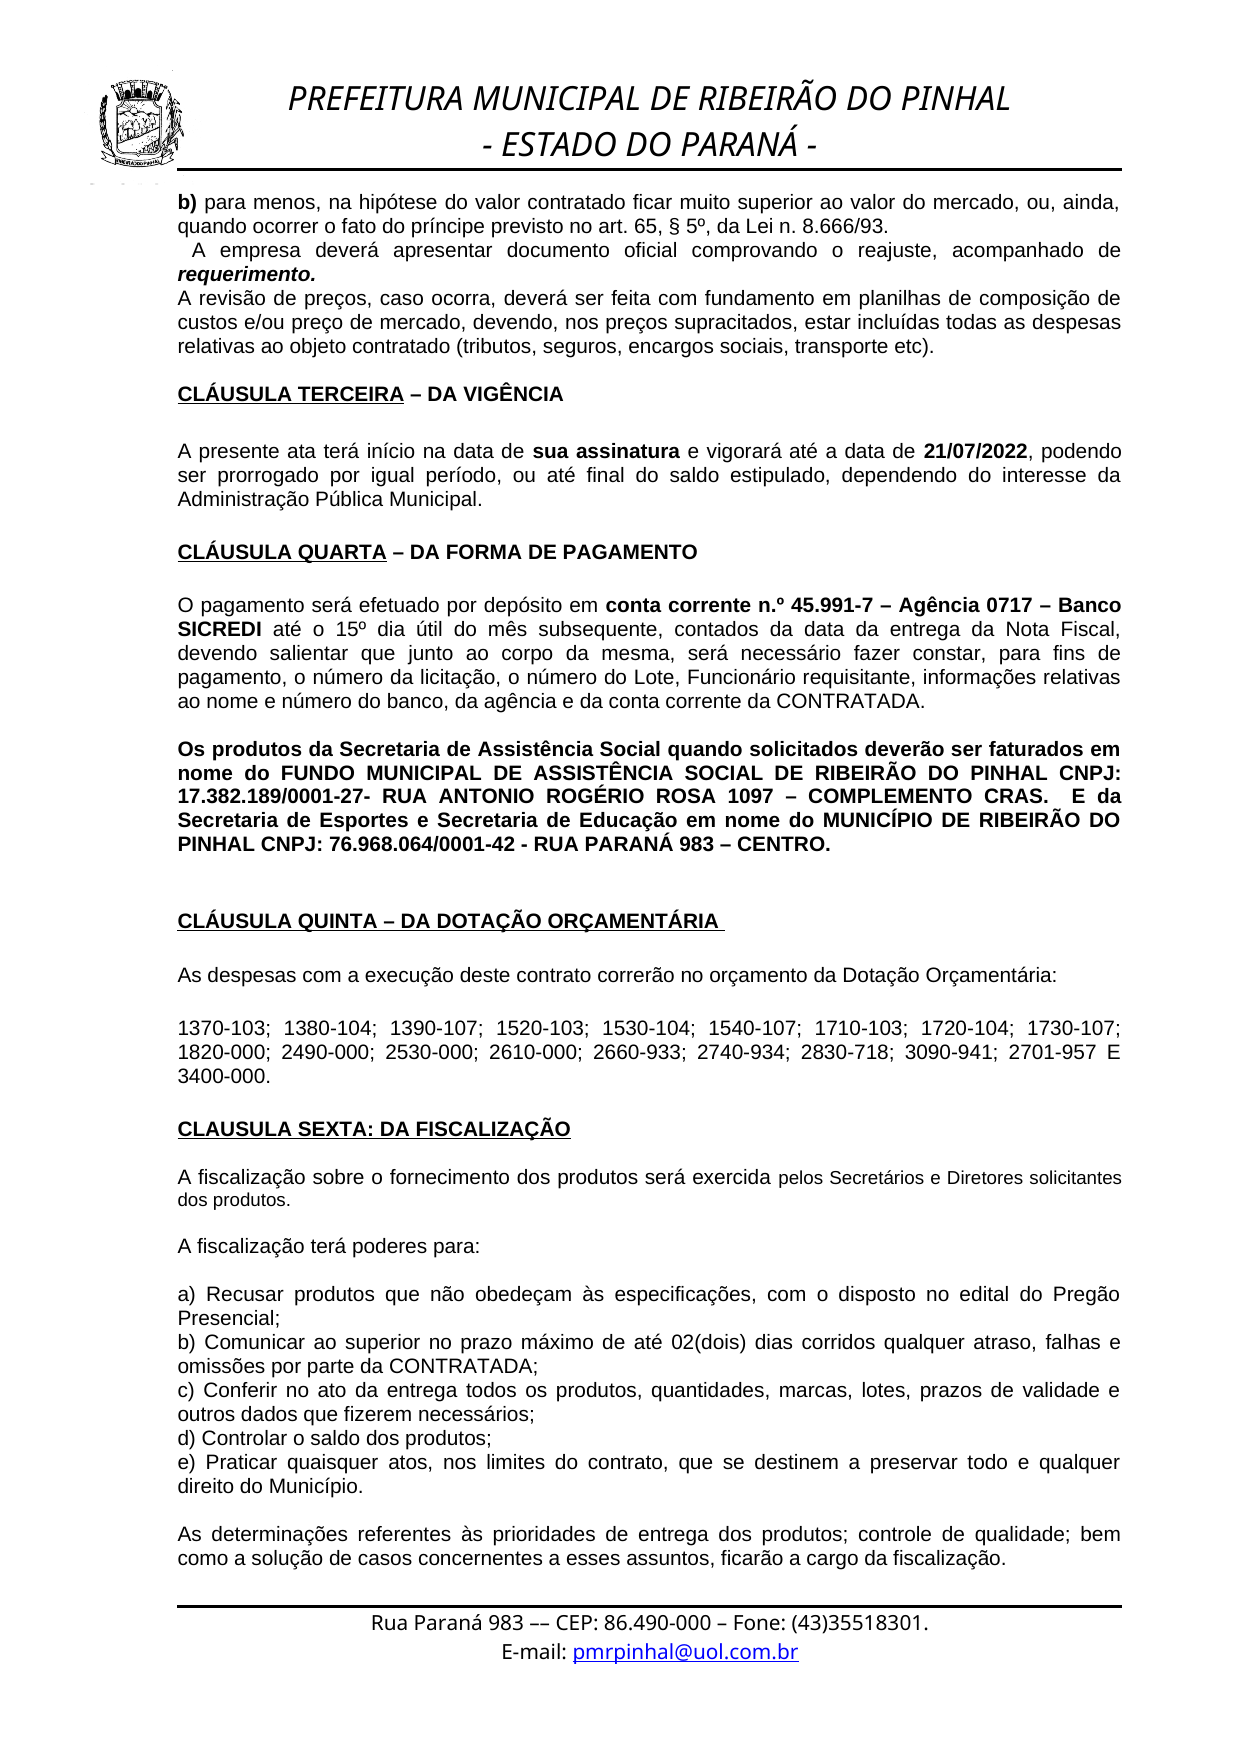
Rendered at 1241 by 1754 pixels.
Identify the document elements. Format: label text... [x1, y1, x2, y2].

text A presente ata terá início na data de sua assinatura e vigorará até a data de 21/07/2022, podendo ser prorrogado por igual período, ou até final do saldo estipulado, dependendo do interesse da Administração Pública Municipal. [177, 438, 1122, 510]
text A fiscalização terá poderes para: [177, 1234, 1122, 1258]
text 1370-103; 1380-104; 1390-107; 1520-103; 1530-104; 1540-107; 1710-103; 1720-104; 1730-107; 1820-000; 2490-000; 2530-000; 2610-000; 2660-933; 2740-934; 2830-718; 3090-941; 2701-957 E 3400-000. [177, 1016, 1122, 1087]
text A revisão de preços, caso ocorra, deverá ser feita com fundamento em planilhas de composição de custos e/ou preço de mercado, devendo, nos preços supracitados, estar incluídas todas as despesas relativas ao objeto contratado (tributos, seguros, encargos sociais, transporte etc). [177, 286, 1122, 358]
text CLÁUSULA TERCEIRA – DA VIGÊNCIA [177, 382, 1122, 406]
text d) Controlar o saldo dos produtos; [177, 1426, 1122, 1450]
text A fiscalização sobre o fornecimento dos produtos será exercida pelos Secretários e Diretores solicitantes dos produtos. [177, 1164, 1122, 1210]
text CLÁUSULA QUARTA – DA FORMA DE PAGAMENTO [177, 539, 1122, 563]
text CLÁUSULA QUINTA – DA DOTAÇÃO ORÇAMENTÁRIA [177, 909, 1122, 933]
text CLAUSULA SEXTA: DA FISCALIZAÇÃO [177, 1117, 1122, 1141]
text Os produtos da Secretaria de Assistência Social quando solicitados deverão ser faturados em nome do FUNDO MUNICIPAL DE ASSISTÊNCIA SOCIAL DE RIBEIRÃO DO PINHAL CNPJ: 17.382.189/0001-27- RUA ANTONIO ROGÉRIO ROSA 1097 – COMPLEMENTO CRAS. E da Secretaria de Esportes e Secretaria de Educação em nome do MUNICÍPIO DE RIBEIRÃO DO PINHAL CNPJ: 76.968.064/0001-42 - RUA PARANÁ 983 – CENTRO. [177, 736, 1122, 856]
text c) Conferir no ato da entrega todos os produtos, quantidades, marcas, lotes, prazos de validade e outros dados que fizerem necessários; [177, 1378, 1122, 1426]
text As despesas com a execução deste contrato correrão no orçamento da Dotação Orçamentária: [177, 962, 1122, 986]
text b) Comunicar ao superior no prazo máximo de até 02(dois) dias corridos qualquer atraso, falhas e omissões por parte da CONTRATADA; [177, 1330, 1122, 1378]
text O pagamento será efetuado por depósito em conta corrente n.º 45.991-7 – Agência 0717 – Banco SICREDI até o 15º dia útil do mês subsequente, contados da data da entrega da Nota Fiscal, devendo salientar que junto ao corpo da mesma, será necessário fazer constar, para fins de pagamento, o número da licitação, o número do Lote, Funcionário requisitante, informações relativas ao nome e número do banco, da agência e da conta corrente da CONTRATADA. [177, 593, 1122, 712]
text a) Recusar produtos que não obedeçam às especificações, com o disposto no edital do Pregão Presencial; [177, 1282, 1122, 1330]
text e) Praticar quaisquer atos, nos limites do contrato, que se destinem a preservar todo e qualquer direito do Município. [177, 1450, 1122, 1498]
text As determinações referentes às prioridades de entrega dos produtos; controle de qualidade; bem como a solução de casos concernentes a esses assuntos, ficarão a cargo da fiscalização. [177, 1522, 1122, 1569]
text b) para menos, na hipótese do valor contratado ficar muito superior ao valor do mercado, ou, ainda, quando ocorrer o fato do príncipe previsto no art. 65, § 5º, da Lei n. 8.666/93. [177, 190, 1122, 238]
text A empresa deverá apresentar documento oficial comprovando o reajuste, acompanhado de requerimento. [177, 238, 1122, 286]
picture [83, 65, 202, 185]
